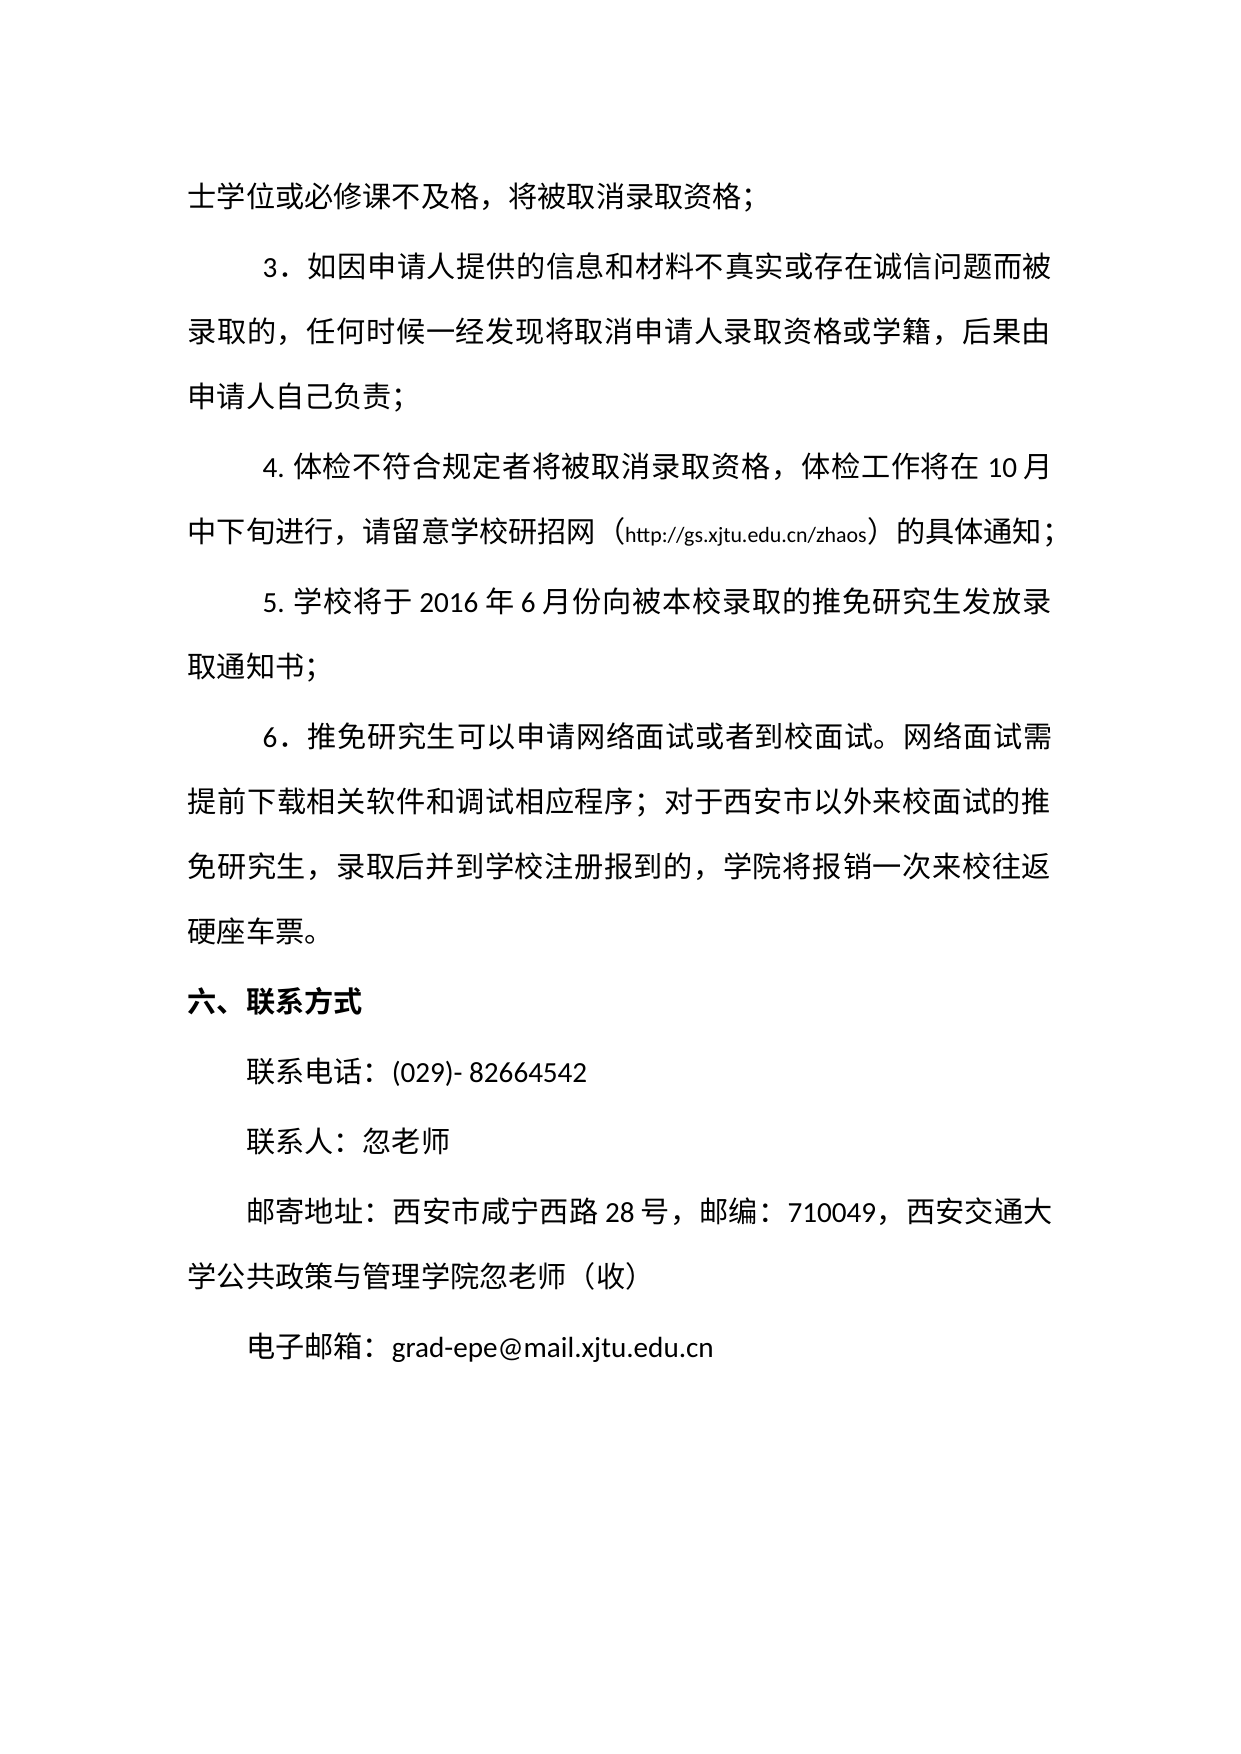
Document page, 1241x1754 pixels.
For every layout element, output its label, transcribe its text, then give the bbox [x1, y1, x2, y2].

text 邮寄地址：西安市咸宁西路28号，邮编：710049，西安交通大学公共政策与管理学院忽老师（收） [187, 1177, 1053, 1307]
text 6．推免研究生可以申请网络面试或者到校面试。网络面试需提前下载相关软件和调试相应程序；对于西安市以外来校面试的推免研究生，录取后并到学校注册报到的，学院将报销一次来校往返硬座车票。 [187, 702, 1053, 962]
text 六、联系方式 [187, 967, 1053, 1032]
text 联系电话：(029)- 82664542 [187, 1037, 1053, 1102]
text 4. 体检不符合规定者将被取消录取资格，体检工作将在10月中下旬进行，请留意学校研招网（http://gs.xjtu.edu.cn/zhaos）的具体通知； [187, 432, 1053, 562]
text 5. 学校将于2016年6月份向被本校录取的推免研究生发放录取通知书； [187, 567, 1053, 697]
text 联系人：忽老师 [187, 1107, 1053, 1172]
text 3．如因申请人提供的信息和材料不真实或存在诚信问题而被录取的，任何时候一经发现将取消申请人录取资格或学籍，后果由申请人自己负责； [187, 232, 1053, 427]
text 电子邮箱：grad-epe@mail.xjtu.edu.cn [187, 1312, 1053, 1377]
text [187, 162, 1053, 227]
